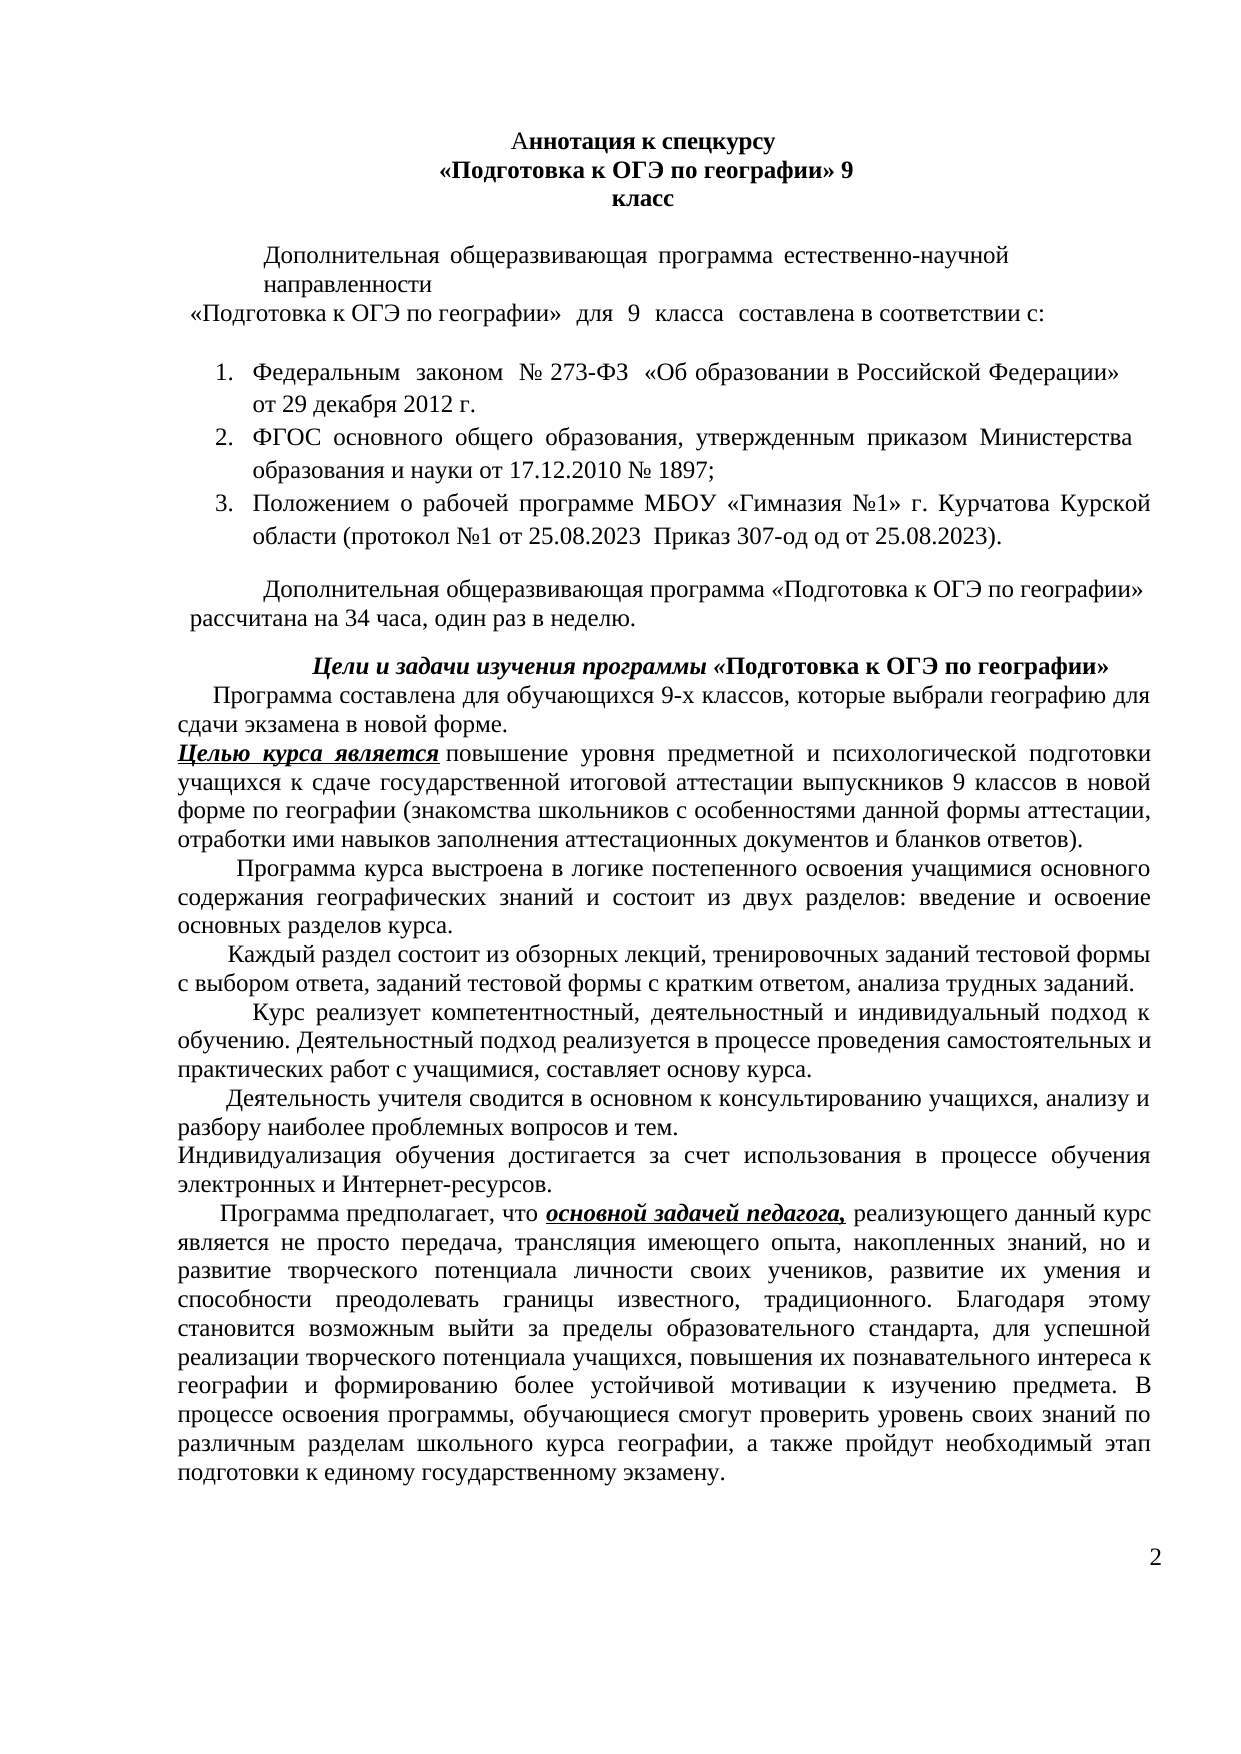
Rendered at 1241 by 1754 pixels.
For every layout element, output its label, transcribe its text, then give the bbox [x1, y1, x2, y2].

text Каждый раздел состоит из обзорных лекций, тренировочных заданий тестовой формы с выбором ответа, заданий тестовой формы с кратким ответом, анализа трудных заданий. [177, 939, 1152, 997]
text Целью курса является повышение уровня предметной и психологической подготовки учащихся к сдаче государственной итоговой аттестации выпускников 9 классов в новой форме по географии (знакомства школьников с особенностями данной формы аттестации, отработки ими навыков заполнения аттестационных документов и бланков ответов). [177, 738, 1152, 853]
list Федеральным законом № 273-ФЗ «Об образовании в Российской Федерации» от 29 декабря 2012 г. [215, 357, 1120, 418]
text Программа составлена для обучающихся 9-х классов, которые выбрали географию для сдачи экзамена в новой форме. [177, 680, 1152, 738]
text «Подготовка к ОГЭ по географии» 9 класс [409, 155, 876, 212]
text «Подготовка к ОГЭ по географии» для 9 класса составлена в соответствии с: [189, 298, 1096, 327]
text Курс реализует компетентностный, деятельностный и индивидуальный подход к обучению. Деятельностный подход реализуется в процессе проведения самостоятельных и практических работ с учащимися, составляет основу курса. [177, 997, 1152, 1083]
text Цели и задачи изучения программы «Подготовка к ОГЭ по географии» [312, 652, 1152, 680]
list ФГОС основного общего образования, утвержденным приказом Министерства образования и науки от 17.12.2010 № 1897; [215, 422, 1133, 483]
text Программа предполагает, что основной задачей педагога, реализующего данный курс является не просто передача, трансляция имеющего опыта, накопленных знаний, но и развитие творческого потенциала личности своих учеников, развитие их умения и способности преодолевать границы известного, традиционного. Благодаря этому становится возможным выйти за пределы образовательного стандарта, для успешной реализации творческого потенциала учащихся, повышения их познавательного интереса к географии и формированию более устойчивой мотивации к изучению предмета. В процессе освоения программы, обучающиеся смогут проверить уровень своих знаний по различным разделам школьного курса географии, а также пройдут необходимый этап подготовки к единому государственному экзамену. [177, 1198, 1152, 1485]
list Положением о рабочей программе МБОУ «Гимназия №1» г. Курчатова Курской области (протокол №1 от 25.08.2023 Приказ 307-од од от 25.08.2023). [215, 488, 1152, 549]
text Дополнительная общеразвивающая программа естественно-научной направленности [263, 241, 1152, 298]
text Программа курса выстроена в логике постепенного освоения учащимися основного содержания географических знаний и состоит из двух разделов: введение и освоение основных разделов курса. [177, 853, 1152, 939]
text Индивидуализация обучения достигается за счет использования в процессе обучения электронных и Интернет-ресурсов. [177, 1140, 1152, 1198]
text Дополнительная общеразвивающая программа «Подготовка к ОГЭ по географии» рассчитана на 34 часа, один раз в неделю. [189, 574, 1152, 632]
text 2 [1149, 1542, 1228, 1571]
text Деятельность учителя сводится в основном к консультированию учащихся, анализу и разбору наиболее проблемных вопросов и тем. [177, 1083, 1152, 1140]
text Аннотация к спецкурсу [409, 126, 877, 155]
